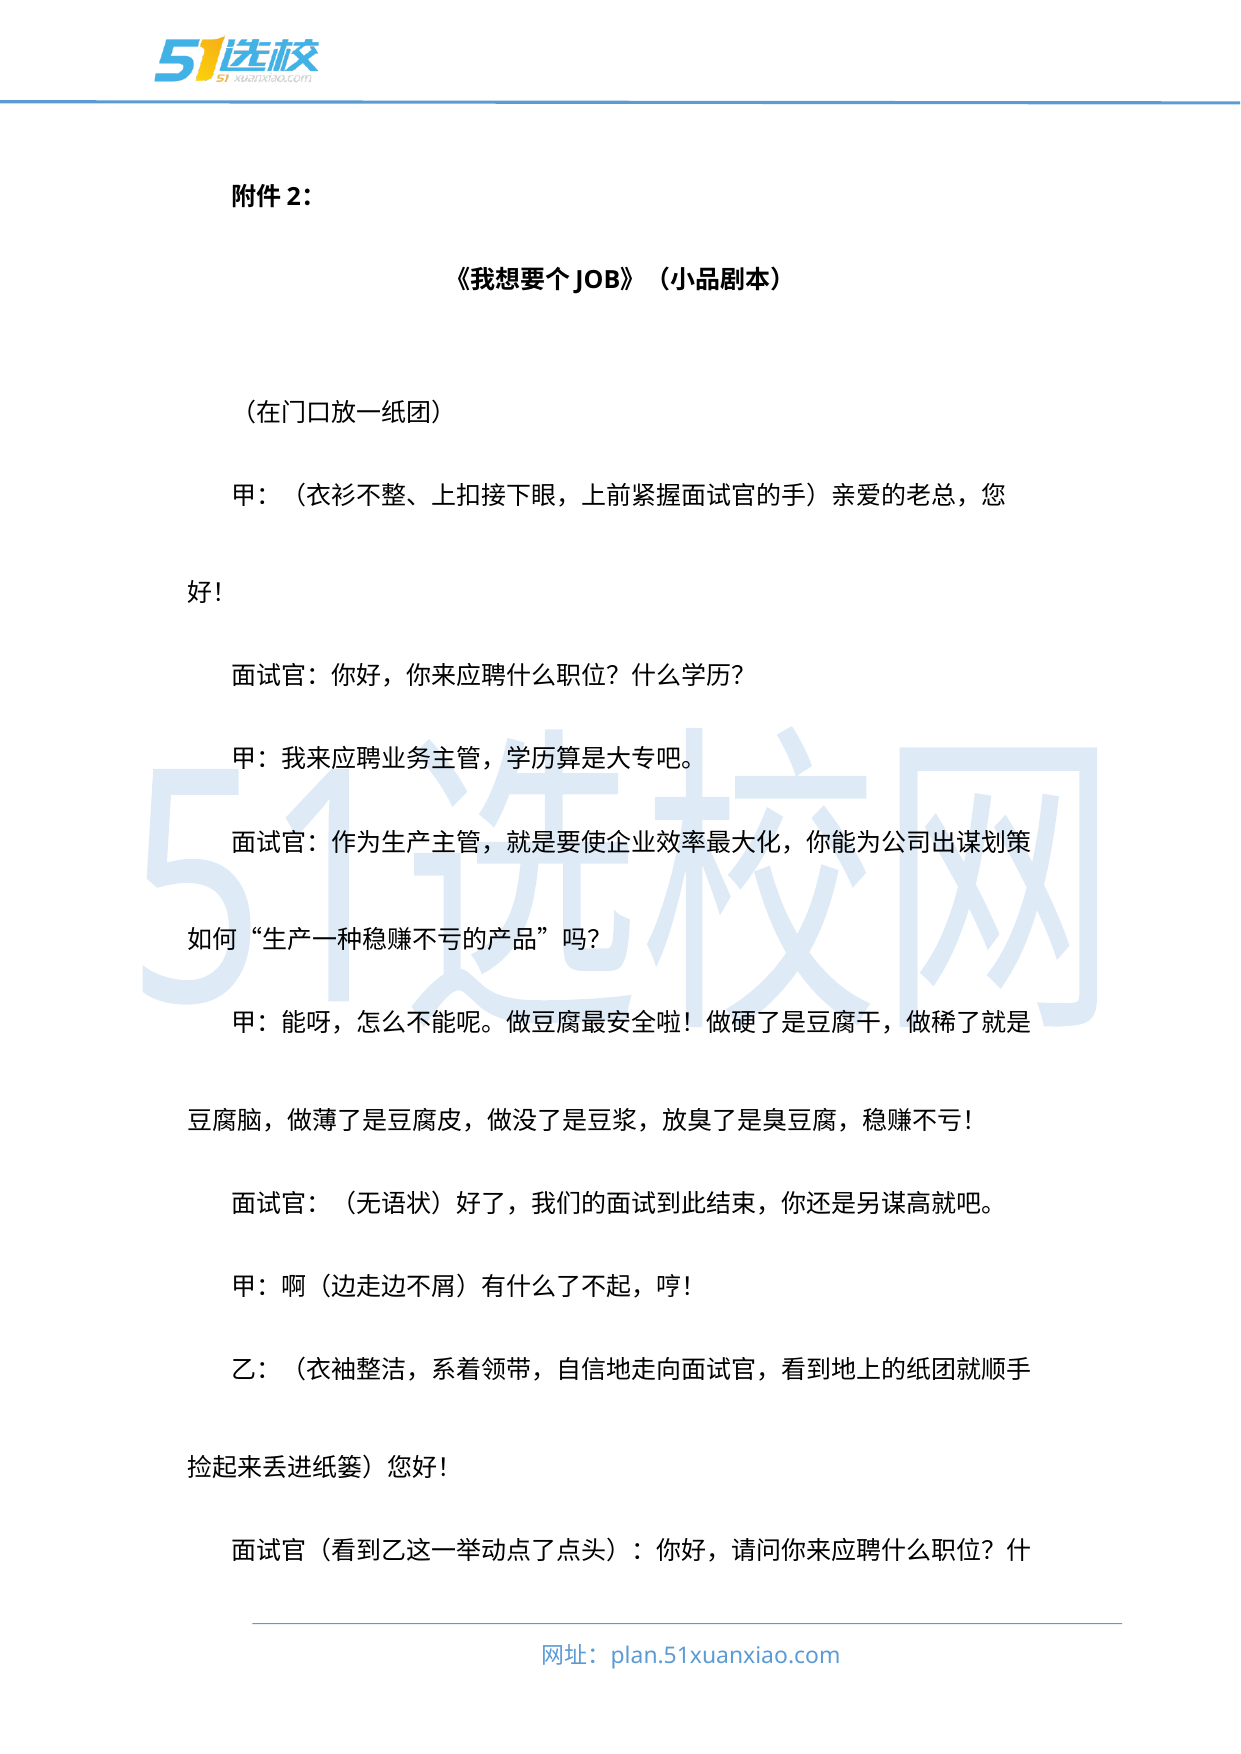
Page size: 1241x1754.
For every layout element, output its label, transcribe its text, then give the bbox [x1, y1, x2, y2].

text 甲：啊（边走边不屑）有什么了不起，哼！ [187, 1252, 1053, 1317]
text 面试官：你好，你来应聘什么职位？什么学历？ [187, 641, 1053, 706]
text 甲：我来应聘业务主管，学历算是大专吧。 [187, 724, 1053, 789]
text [187, 1516, 1053, 1581]
picture [153, 35, 319, 82]
text 甲：能呀，怎么不能呢。做豆腐最安全啦！做硬了是豆腐干，做稀了就是豆腐脑，做薄了是豆腐皮，做没了是豆浆，放臭了是臭豆腐，稳赚不亏！ [187, 988, 1053, 1151]
text 《我想要个JOB》（小品剧本） [187, 245, 1053, 310]
text 面试官：作为生产主管，就是要使企业效率最大化，你能为公司出谋划策如何“生产一种稳赚不亏的产品”吗？ [187, 808, 1053, 970]
text 附件2： [187, 162, 1053, 227]
text （在门口放一纸团） [187, 378, 1053, 443]
text 乙：（衣袖整洁，系着领带，自信地走向面试官，看到地上的纸团就顺手捡起来丢进纸篓）您好！ [187, 1335, 1053, 1498]
text 甲：（衣衫不整、上扣接下眼，上前紧握面试官的手）亲爱的老总，您好！ [187, 461, 1053, 623]
text 面试官：（无语状）好了，我们的面试到此结束，你还是另谋高就吧。 [187, 1169, 1053, 1234]
